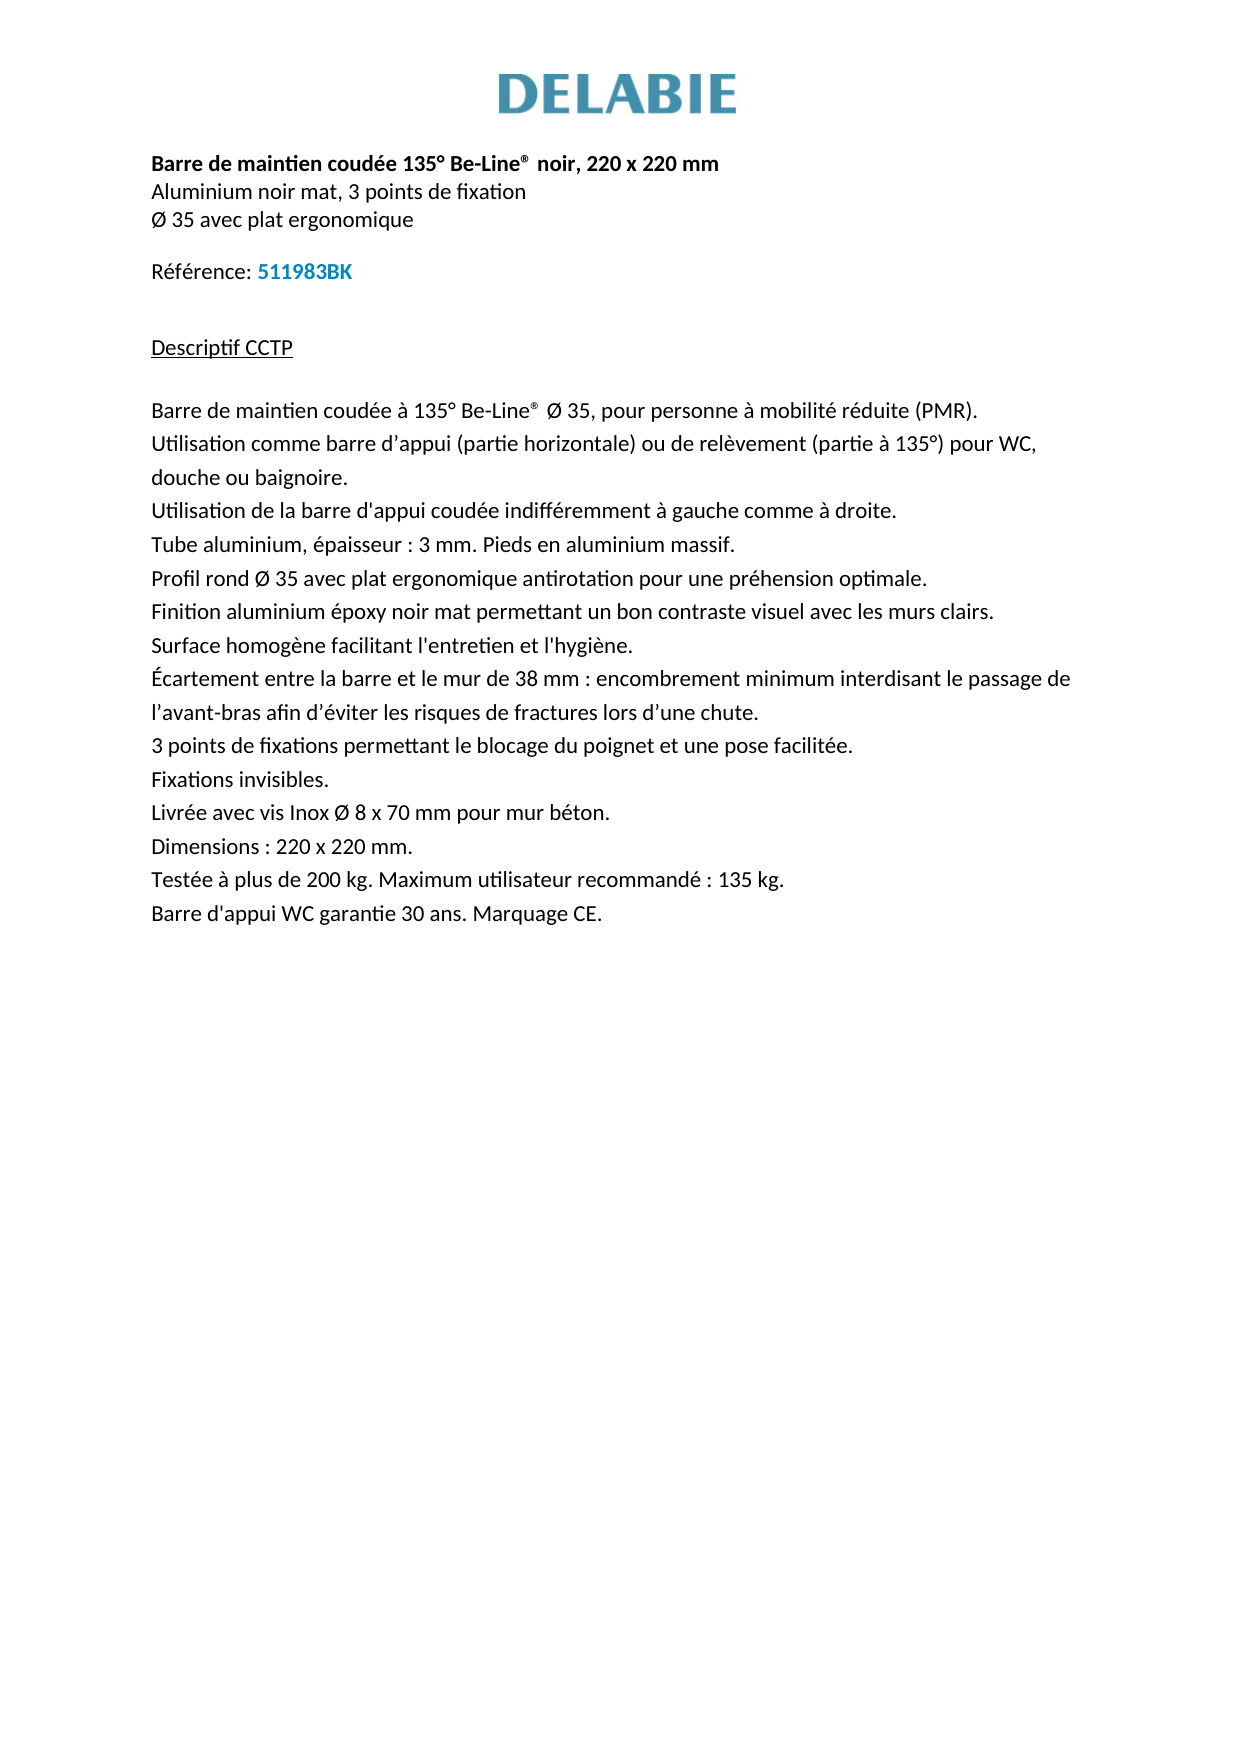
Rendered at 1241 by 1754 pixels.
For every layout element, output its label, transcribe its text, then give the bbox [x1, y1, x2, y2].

text Barre d'appui WC garantie 30 ans. Marquage CE. [151, 899, 1084, 927]
text 3 points de fixations permettant le blocage du poignet et une pose facilitée. [151, 731, 1084, 759]
text Barre de maintien coudée à 135° Be-Line® Ø 35, pour personne à mobilité réduite (PMR). [151, 396, 1084, 424]
text Référence: 511983BK [151, 257, 1084, 285]
text Surface homogène facilitant l'entretien et l'hygiène. [151, 631, 1084, 659]
text Fixations invisibles. [151, 765, 1084, 793]
text Finition aluminium époxy noir mat permettant un bon contraste visuel avec les murs clairs. [151, 597, 1084, 625]
text Barre de maintien coudée 135° Be-Line® noir, 220 x 220 mm [151, 149, 1084, 177]
text Livrée avec vis Inox Ø 8 x 70 mm pour mur béton. [151, 798, 1084, 827]
text Profil rond Ø 35 avec plat ergonomique antirotation pour une préhension optimale. [151, 564, 1084, 592]
text Aluminium noir mat, 3 points de fixation [151, 177, 1084, 205]
text Dimensions : 220 x 220 mm. [151, 832, 1084, 860]
text Tube aluminium, épaisseur : 3 mm. Pieds en aluminium massif. [151, 530, 1084, 558]
text Descriptif CCTP [151, 333, 1084, 361]
picture [497, 74, 738, 114]
text Écartement entre la barre et le mur de 38 mm : encombrement minimum interdisant le passage de l’avant-bras afin d’éviter les risques de fractures lors d’une chute. [151, 664, 1084, 726]
text Utilisation comme barre d’appui (partie horizontale) ou de relèvement (partie à 135°) pour WC, douche ou baignoire. [151, 429, 1084, 491]
text Testée à plus de 200 kg. Maximum utilisateur recommandé : 135 kg. [151, 866, 1084, 894]
text Utilisation de la barre d'appui coudée indifféremment à gauche comme à droite. [151, 497, 1084, 525]
text Ø 35 avec plat ergonomique [151, 205, 1084, 233]
